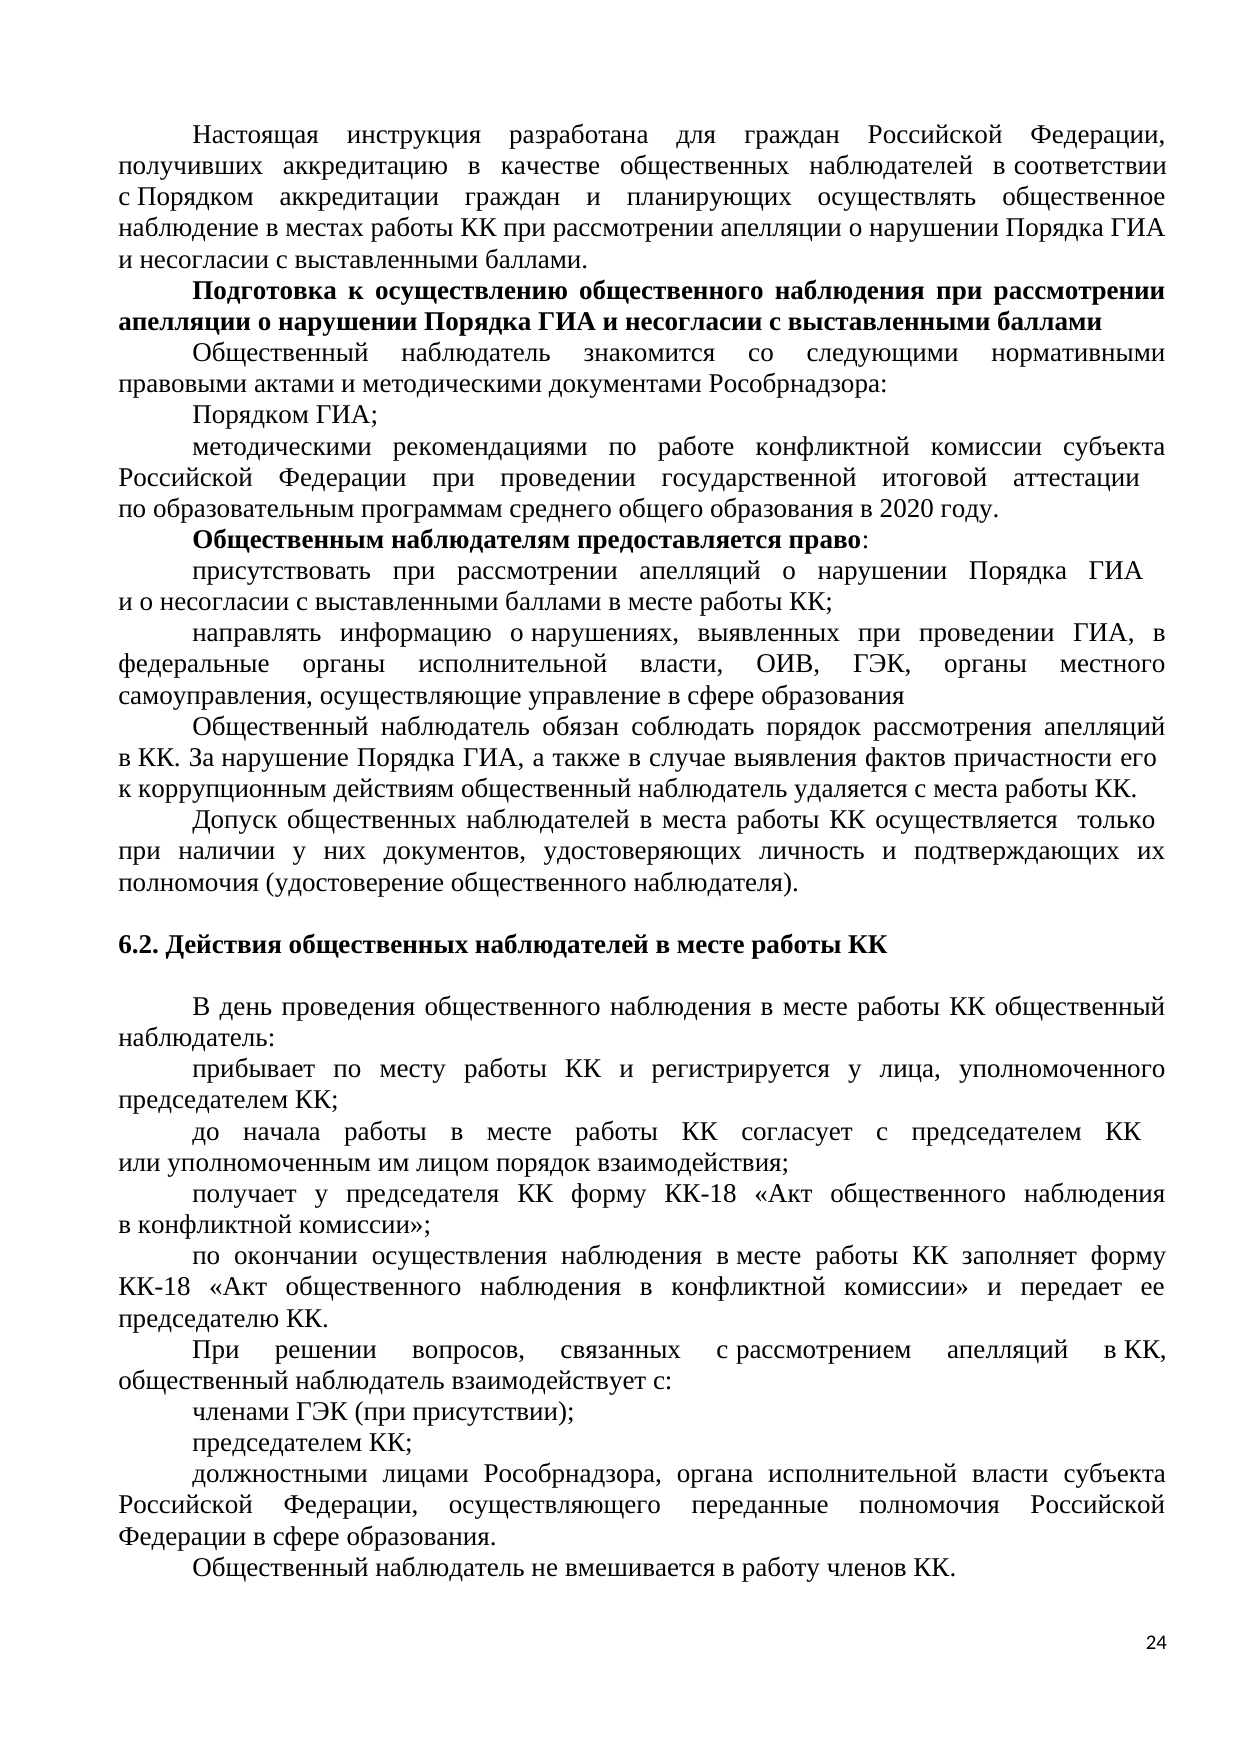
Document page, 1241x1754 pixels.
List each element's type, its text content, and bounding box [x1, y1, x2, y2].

text Общественный наблюдатель знакомится со следующими нормативными правовыми актами и методическими документами Рособрнадзора: [118, 336, 1167, 398]
text Общественный наблюдатель обязан соблюдать порядок рассмотрения апелляций в КК. За нарушение Порядка ГИА, а также в случае выявления фактов причастности его к коррупционным действиям общественный наблюдатель удаляется с места работы КК. [118, 710, 1167, 803]
list 6.2. Действия общественных наблюдателей в месте работы КК [118, 928, 1167, 959]
text методическими рекомендациями по работе конфликтной комиссии субъекта Российской Федерации при проведении государственной итоговой аттестации по образовательным программам среднего общего образования в 2020 году. [118, 429, 1167, 523]
text В день проведения общественного наблюдения в месте работы КК общественный наблюдатель: [118, 990, 1167, 1052]
text присутствовать при рассмотрении апелляций о нарушении Порядка ГИА и о несогласии с выставленными баллами в месте работы КК; [118, 554, 1167, 616]
text При решении вопросов, связанных с рассмотрением апелляций в КК, общественный наблюдатель взаимодействует с: [118, 1333, 1167, 1395]
text должностными лицами Рособрнадзора, органа исполнительной власти субъекта Российской Федерации, осуществляющего переданные полномочия Российской Федерации в сфере образования. [118, 1457, 1167, 1551]
text Общественный наблюдатель не вмешивается в работу членов КК. [118, 1551, 1167, 1582]
text Порядком ГИА; [118, 398, 1167, 429]
text Настоящая инструкция разработана для граждан Российской Федерации, получивших аккредитацию в качестве общественных наблюдателей в соответствии с Порядком аккредитации граждан и планирующих осуществлять общественное наблюдение в местах работы КК при рассмотрении апелляции о нарушении Порядка ГИА и несогласии с выставленными баллами. [118, 118, 1167, 274]
text Допуск общественных наблюдателей в места работы КК осуществляется только при наличии у них документов, удостоверяющих личность и подтверждающих их полномочия (удостоверение общественного наблюдателя). [118, 803, 1167, 897]
text членами ГЭК (при присутствии); [118, 1395, 1167, 1426]
text направлять информацию о нарушениях, выявленных при проведении ГИА, в федеральные органы исполнительной власти, ОИВ, ГЭК, органы местного самоуправления, осуществляющие управление в сфере образования [118, 616, 1167, 710]
text получает у председателя КК форму КК-18 «Акт общественного наблюдения в конфликтной комиссии»; [118, 1177, 1167, 1239]
text Общественным наблюдателям предоставляется право: [118, 523, 1167, 554]
text председателем КК; [118, 1426, 1167, 1457]
text по окончании осуществления наблюдения в месте работы КК заполняет форму КК-18 «Акт общественного наблюдения в конфликтной комиссии» и передает ее председателю КК. [118, 1239, 1167, 1333]
text прибывает по месту работы КК и регистрируется у лица, уполномоченного председателем КК; [118, 1052, 1167, 1115]
text до начала работы в месте работы КК согласует с председателем КК или уполномоченным им лицом порядок взаимодействия; [118, 1115, 1167, 1177]
text Подготовка к осуществлению общественного наблюдения при рассмотрении апелляции о нарушении Порядка ГИА и несогласии с выставленными баллами [118, 274, 1167, 336]
